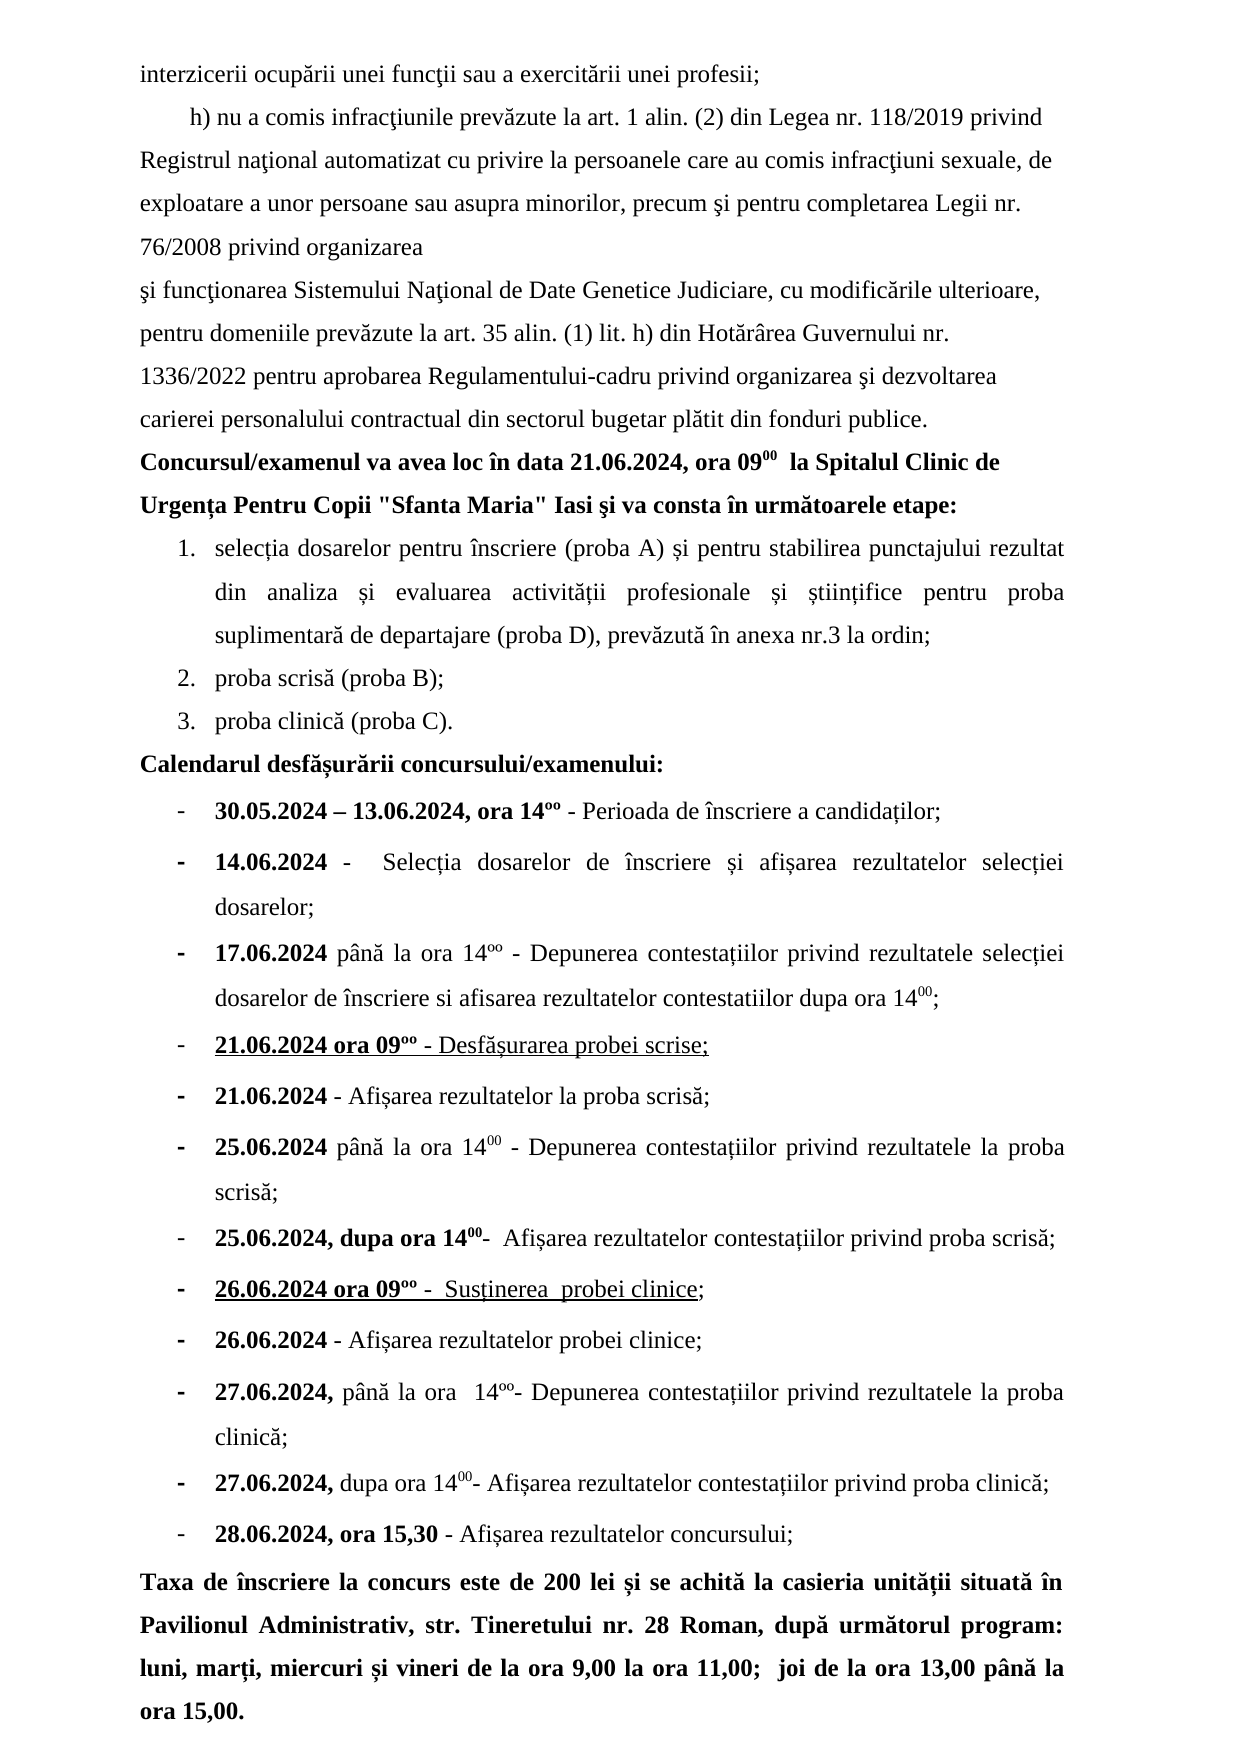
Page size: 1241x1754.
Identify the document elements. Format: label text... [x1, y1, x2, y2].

text Taxa de înscriere la concurs este de 200 lei și se achită la casieria unității situată în Pavilionul Administrativ, str. Tineretului nr. 28 Roman, după următorul program: luni, marți, miercuri și vineri de la ora 9,00 la ora 11,00; joi de la ora 13,00 până la ora 15,00. [139, 1567, 1065, 1725]
list 30.05.2024 – 13.06.2024, ora 14ºº - Perioada de înscriere a candidaților; [177, 792, 1065, 826]
text Calendarul desfășurării concursului/examenului: [139, 749, 1065, 778]
list 25.06.2024, dupa ora 1400- Afișarea rezultatelor contestațiilor privind proba scrisă; [177, 1220, 1065, 1254]
list 21.06.2024 - Afișarea rezultatelor la proba scrisă; [177, 1077, 1065, 1112]
list proba clinică (proba C). [177, 706, 1065, 735]
text şi funcţionarea Sistemului Naţional de Date Genetice Judiciare, cu modificările ulterioare, pentru domeniile prevăzute la art. 35 alin. (1) lit. h) din Hotărârea Guvernului nr. 1336/2022 pentru aprobarea Regulamentului-cadru privind organizarea şi dezvoltarea carierei personalului contractual din sectorul bugetar plătit din fonduri publice. [139, 275, 1065, 433]
list 26.06.2024 ora 09ºº - Susținerea probei clinice; [177, 1271, 1065, 1305]
list proba scrisă (proba B); [177, 663, 1065, 692]
list 27.06.2024, dupa ora 1400- Afișarea rezultatelor contestațiilor privind proba clinică; [177, 1465, 1065, 1499]
list selecția dosarelor pentru înscriere (proba A) și pentru stabilirea punctajului rezultat din analiza și evaluarea activității profesionale și științifice pentru proba suplimentară de departajare (proba D), prevăzută în anexa nr.3 la ordin; [177, 533, 1065, 648]
list 14.06.2024 - Selecția dosarelor de înscriere și afișarea rezultatelor selecției dosarelor; [177, 843, 1065, 921]
list 17.06.2024 până la ora 14ºº - Depunerea contestațiilor privind rezultatele selecției dosarelor de înscriere si afisarea rezultatelor contestatiilor dupa ora 1400; [177, 935, 1065, 1012]
list 27.06.2024, până la ora 14ºº- Depunerea contestațiilor privind rezultatele la proba clinică; [177, 1373, 1065, 1450]
list 25.06.2024 până la ora 1400 - Depunerea contestațiilor privind rezultatele la proba scrisă; [177, 1128, 1065, 1206]
list 21.06.2024 ora 09ºº - Desfășurarea probei scrise; [177, 1026, 1065, 1061]
list 26.06.2024 - Afișarea rezultatelor probei clinice; [177, 1322, 1065, 1356]
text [139, 59, 1069, 260]
list 28.06.2024, ora 15,30 - Afișarea rezultatelor concursului; [177, 1516, 1065, 1550]
text Concursul/examenul va avea loc în data 21.06.2024, ora 0900 la Spitalul Clinic de Urgența Pentru Copii "Sfanta Maria" Iasi şi va consta în următoarele etape: [139, 447, 1065, 519]
